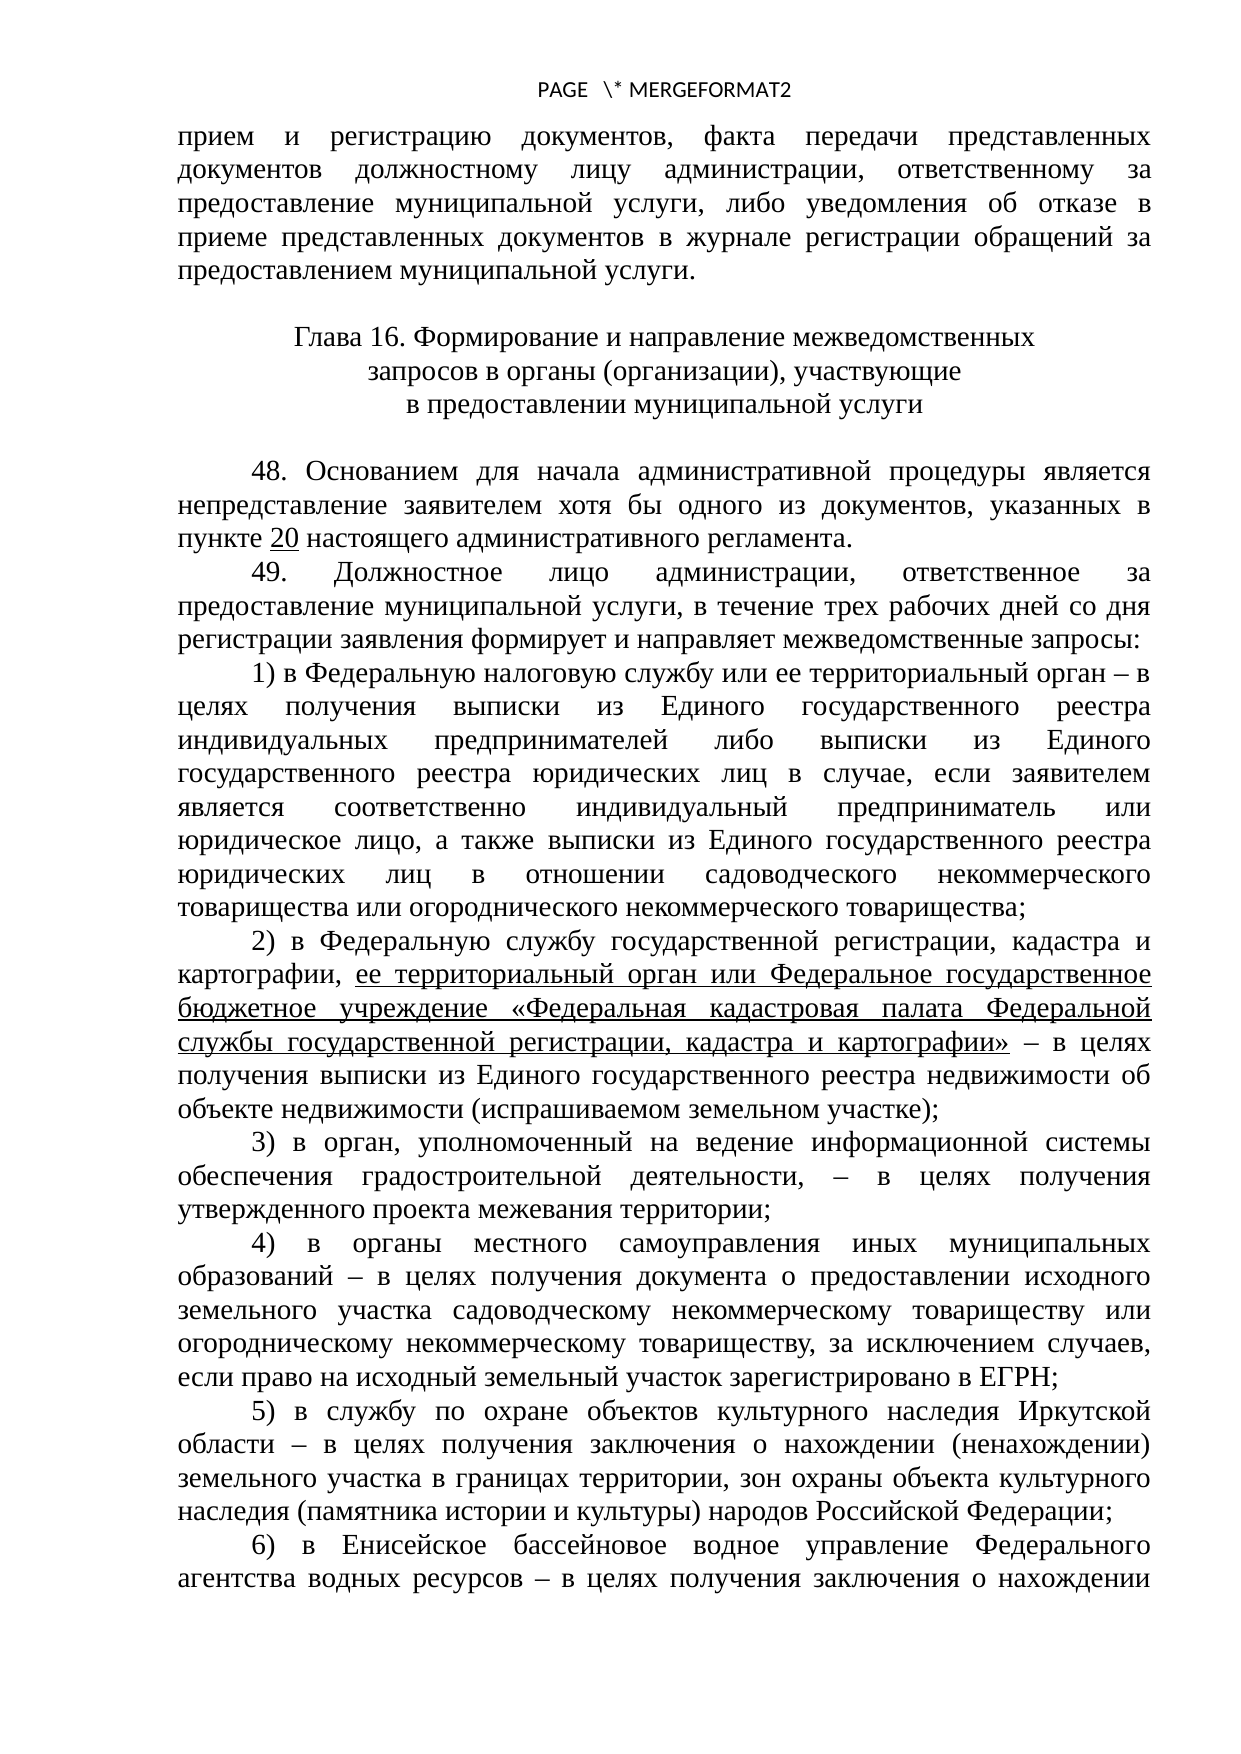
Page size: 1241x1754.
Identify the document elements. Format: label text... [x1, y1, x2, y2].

text 1) в Федеральную налоговую службу или ее территориальный орган – в целях получения выписки из Единого государственного реестра индивидуальных предпринимателей либо выписки из Единого государственного реестра юридических лиц в случае, если заявителем является соответственно индивидуальный предприниматель или юридическое лицо, а также выписки из Единого государственного реестра юридических лиц в отношении садоводческого некоммерческого товарищества или огороднического некоммерческого товарищества; [177, 655, 1152, 923]
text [177, 1527, 1152, 1594]
text 3) в орган, уполномоченный на ведение информационной системы обеспечения градостроительной деятельности, – в целях получения утвержденного проекта межевания территории; [177, 1124, 1152, 1225]
text 48. Основанием для начала административной процедуры является непредставление заявителем хотя бы одного из документов, указанных в пункте 20 настоящего административного регламента. [177, 453, 1152, 554]
text 2) в Федеральную службу государственной регистрации, кадастра и картографии, ее территориальный орган или Федеральное государственное бюджетное учреждение «Федеральная кадастровая палата Федеральной службы государственной регистрации, кадастра и картографии» – в целях получения выписки из Единого государственного реестра недвижимости об объекте недвижимости (испрашиваемом земельном участке); [177, 923, 1152, 1019]
text 5) в службу по охране объектов культурного наследия Иркутской области – в целях получения заключения о нахождении (ненахождении) земельного участка в границах территории, зон охраны объекта культурного наследия (памятника истории и культуры) народов Российской Федерации; [177, 1393, 1152, 1527]
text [177, 118, 1152, 286]
text 2) в Федеральную службу государственной регистрации, кадастра и картографии, ее территориальный орган или Федеральное государственное бюджетное учреждение «Федеральная кадастровая палата Федеральной службы государственной регистрации, кадастра и картографии» – в целях получения выписки из Единого государственного реестра недвижимости об объекте недвижимости (испрашиваемом земельном участке); [177, 1020, 1152, 1124]
text 4) в органы местного самоуправления иных муниципальных образований – в целях получения документа о предоставлении исходного земельного участка садоводческому некоммерческому товариществу или огородническому некоммерческому товариществу, за исключением случаев, если право на исходный земельный участок зарегистрировано в ЕГРН; [177, 1225, 1152, 1393]
text Глава 16. Формирование и направление межведомственных запросов в органы (организации), участвующие в предоставлении муниципальной услуги [177, 319, 1152, 420]
text 49. Должностное лицо администрации, ответственное за предоставление муниципальной услуги, в течение трех рабочих дней со дня регистрации заявления формирует и направляет межведомственные запросы: [177, 554, 1152, 655]
